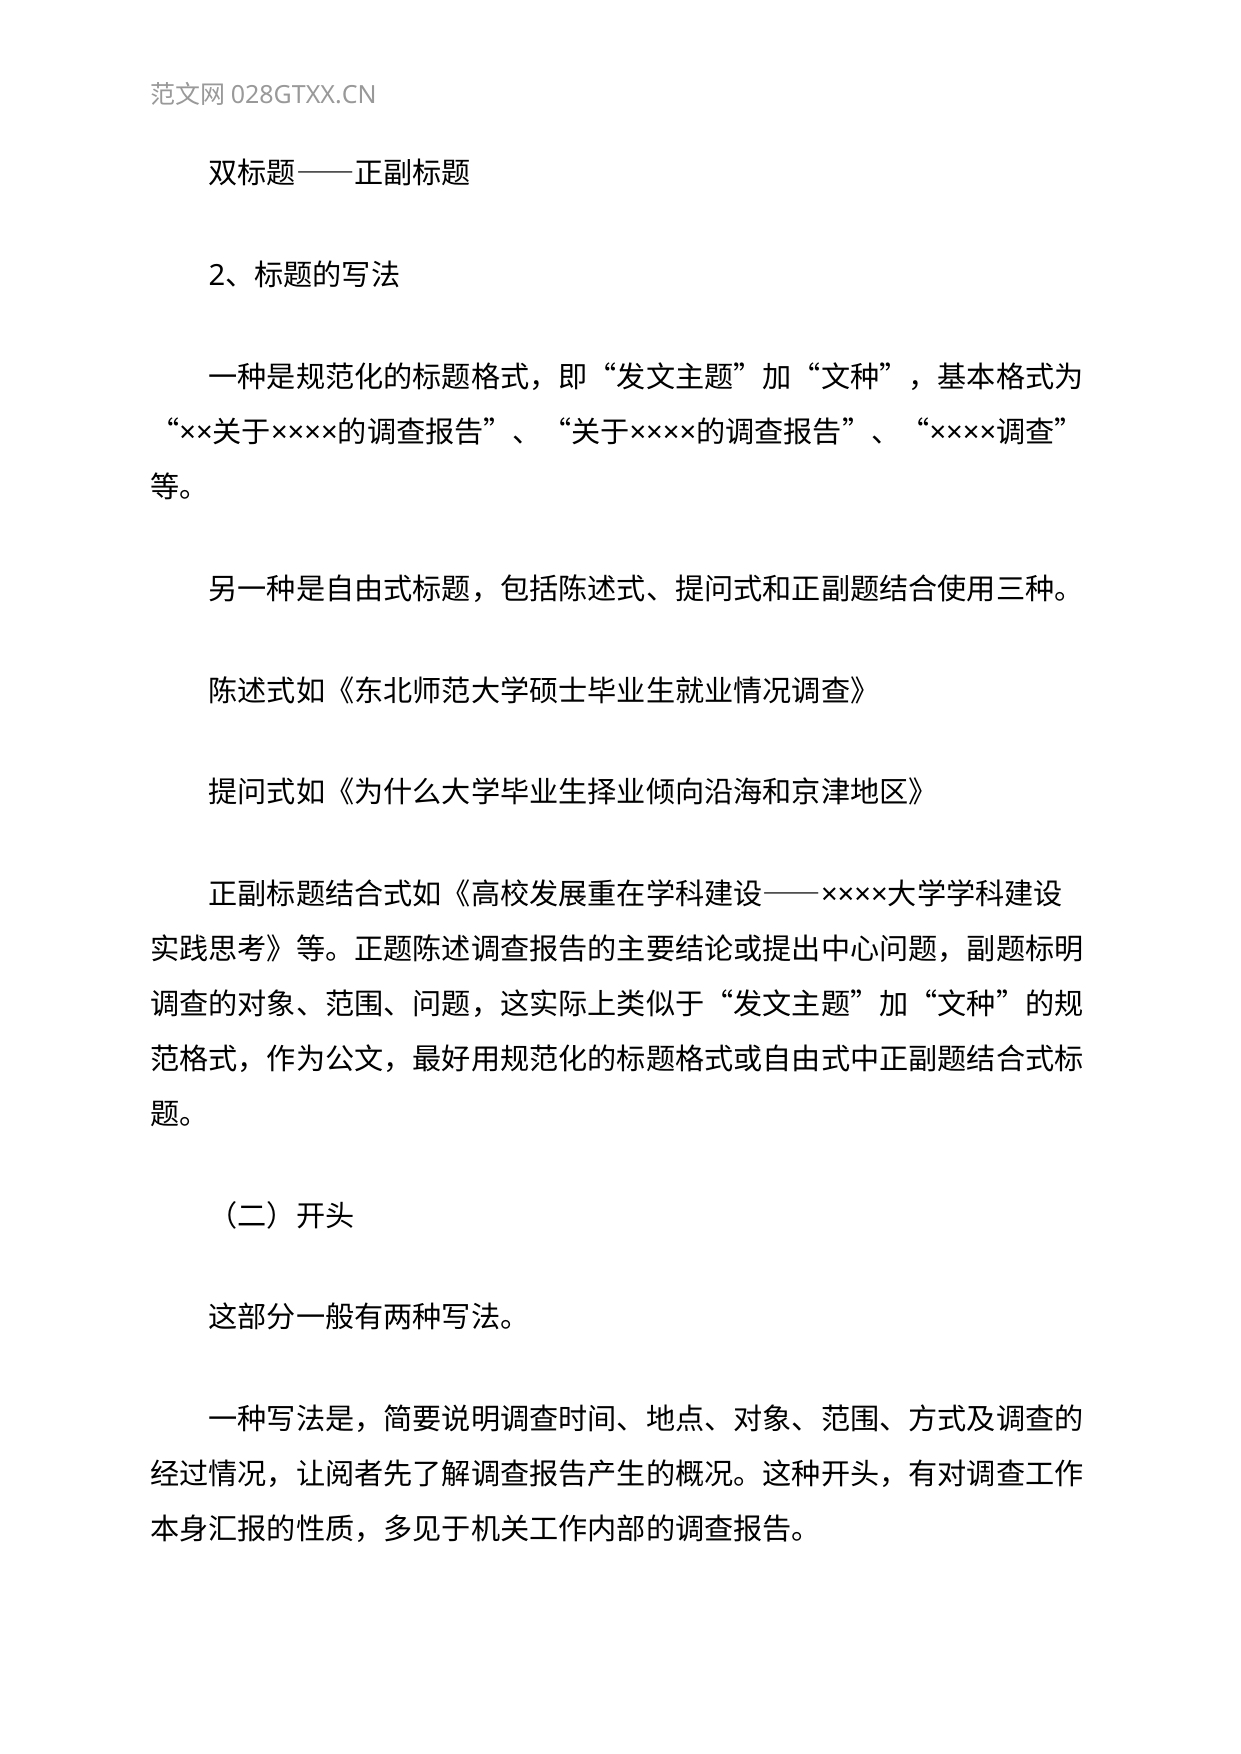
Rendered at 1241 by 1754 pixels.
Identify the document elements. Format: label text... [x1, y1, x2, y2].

text 这部分一般有两种写法。 [150, 1294, 1090, 1336]
text 提问式如《为什么大学毕业生择业倾向沿海和京津地区》 [150, 769, 1090, 811]
text 陈述式如《东北师范大学硕士毕业生就业情况调查》 [150, 667, 1090, 709]
text 2、标题的写法 [150, 252, 1090, 294]
text 另一种是自由式标题，包括陈述式、提问式和正副题结合使用三种。 [150, 565, 1090, 608]
text 正副标题结合式如《高校发展重在学科建设――××××大学学科建设实践思考》等。正题陈述调查报告的主要结论或提出中心问题，副题标明调查的对象、范围、问题，这实际上类似于“发文主题”加“文种”的规范格式，作为公文，最好用规范化的标题格式或自由式中正副题结合式标题。 [150, 871, 1090, 1133]
text （二）开头 [150, 1192, 1090, 1234]
text 一种是规范化的标题格式，即“发文主题”加“文种”，基本格式为“××关于××××的调查报告”、“关于××××的调查报告”、“××××调查”等。 [150, 354, 1090, 506]
text 双标题——正副标题 [150, 150, 1090, 192]
text 一种写法是，简要说明调查时间、地点、对象、范围、方式及调查的经过情况，让阅者先了解调查报告产生的概况。这种开头，有对调查工作本身汇报的性质，多见于机关工作内部的调查报告。 [150, 1396, 1090, 1548]
